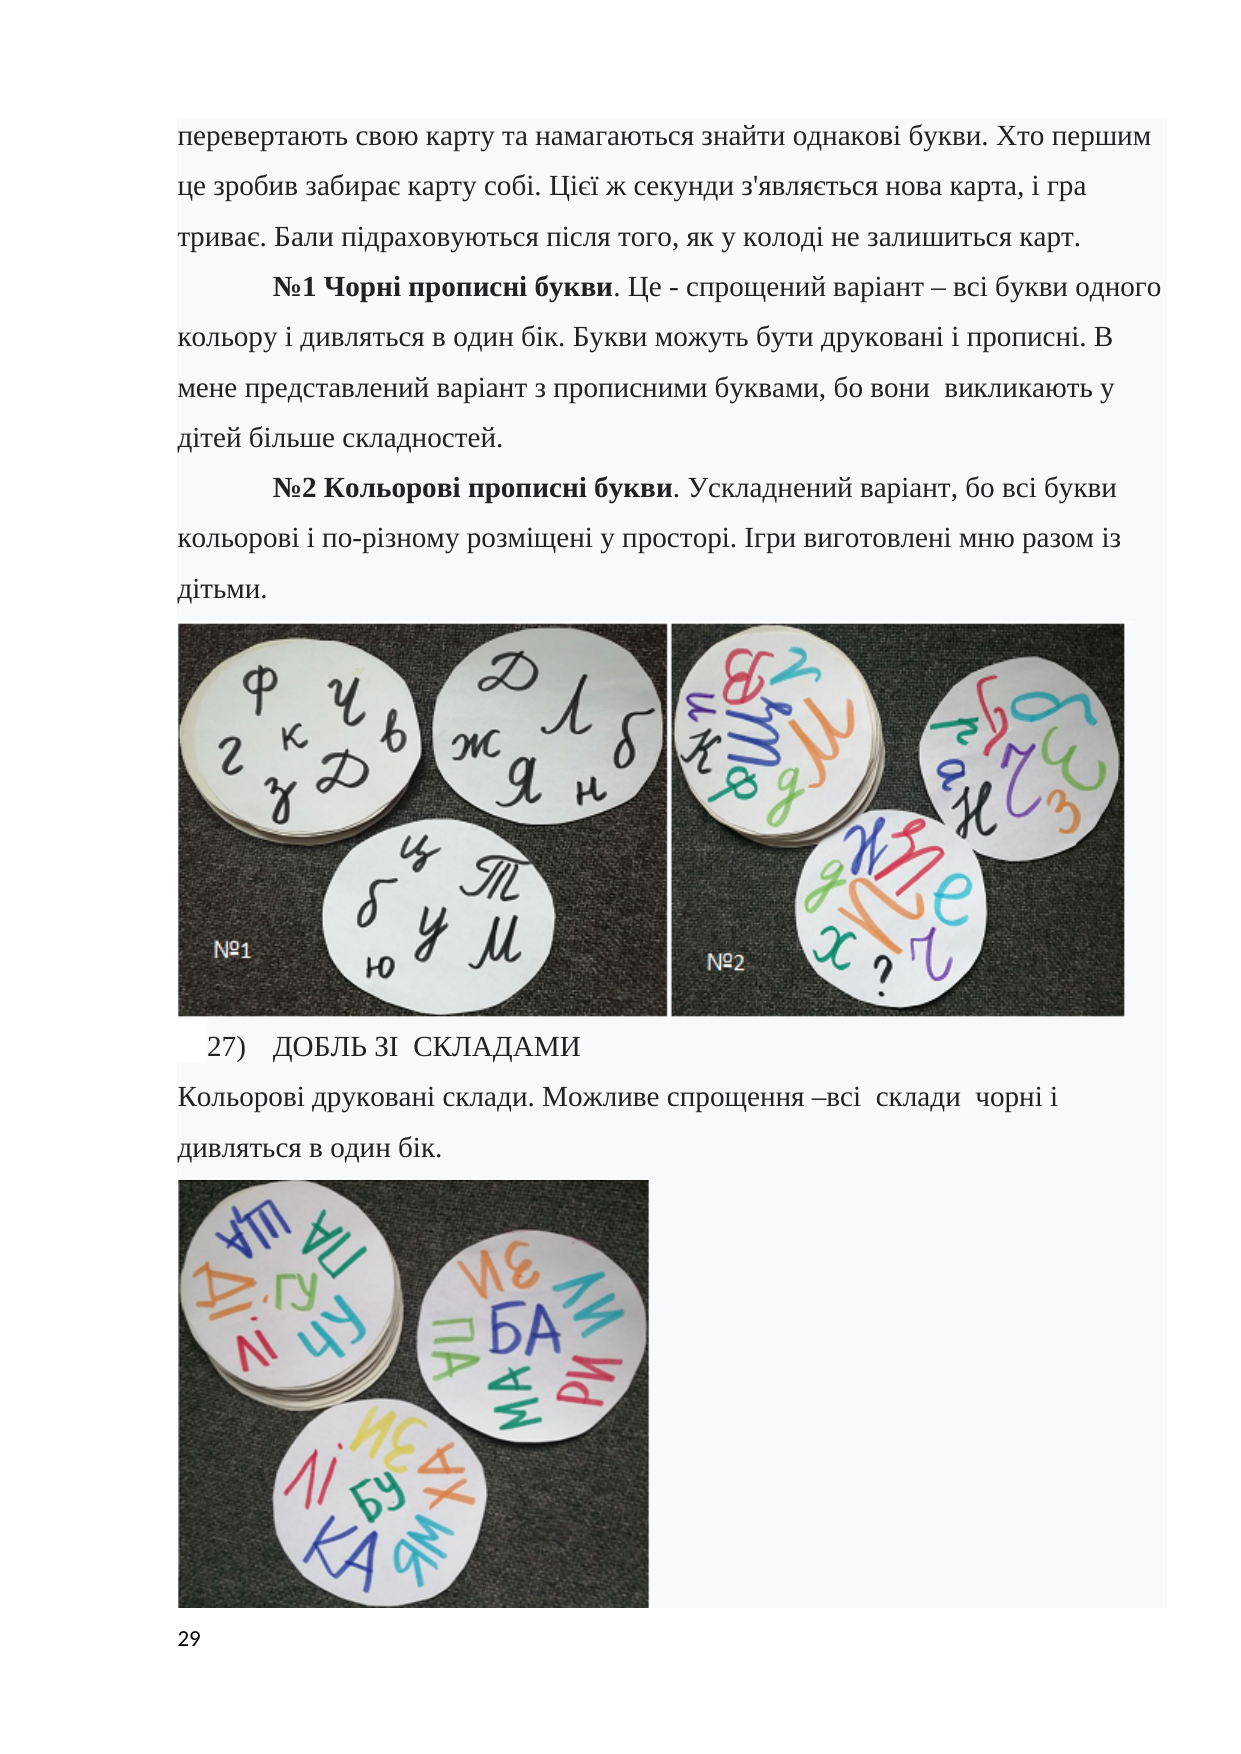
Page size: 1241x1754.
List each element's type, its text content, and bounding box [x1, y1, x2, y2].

text №1 Чорні прописні букви. Це - спрощений варіант – всі букви одного кольору і дивляться в один бік. Букви можуть бути друковані і прописні. В мене представлений варіант з прописними буквами, бо вони викликають у дітей більше складностей. [177, 269, 1167, 453]
picture [177, 621, 1135, 1018]
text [177, 118, 1167, 252]
text Кольорові друковані склади. Можливе спрощення –всі склади чорні і дивляться в один бік. [177, 1079, 1167, 1163]
list ДОБЛЬ ЗІ СКЛАДАМИ [207, 1029, 1167, 1063]
picture [177, 1180, 649, 1608]
text №2 Кольорові прописні букви. Ускладнений варіант, бо всі букви кольорові і по-різному розміщені у просторі. Ігри виготовлені мню разом із дітьми. [177, 470, 1167, 604]
